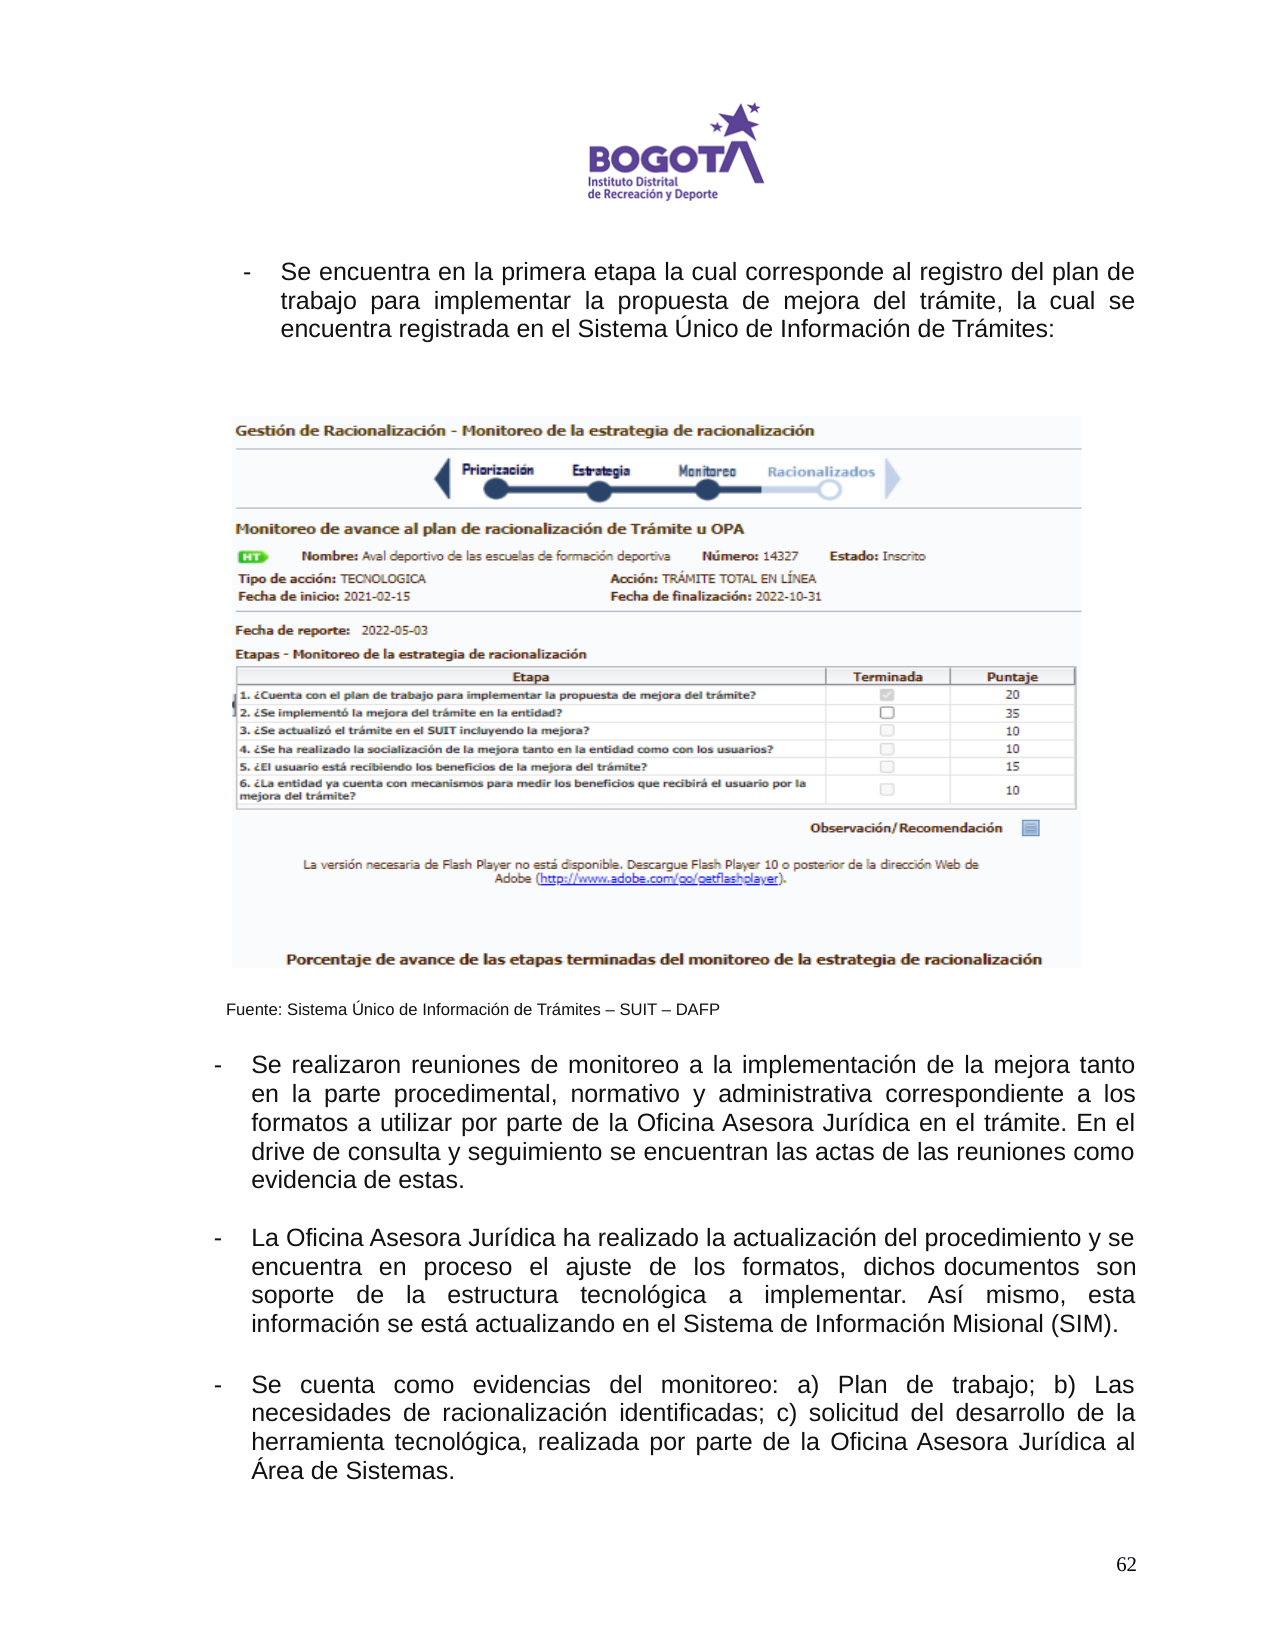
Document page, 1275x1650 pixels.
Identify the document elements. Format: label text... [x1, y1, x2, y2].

text Fuente: Sistema Único de Información de Trámites – SUIT – DAFP [177, 1000, 1137, 1019]
list Se cuenta como evidencias del monitoreo: a) Plan de trabajo; b) Las necesidades de racionalización identificadas; c) solicitud del desarrollo de la herramienta tecnológica, realizada por parte de la Oficina Asesora Jurídica al Área de Sistemas. [213, 1370, 1137, 1485]
list Se encuentra en la primera etapa la cual corresponde al registro del plan de trabajo para implementar la propuesta de mejora del trámite, la cual se encuentra registrada en el Sistema Único de Información de Trámites: [243, 257, 1137, 343]
list Se realizaron reuniones de monitoreo a la implementación de la mejora tanto en la parte procedimental, normativo y administrativa correspondiente a los formatos a utilizar por parte de la Oficina Asesora Jurídica en el trámite. En el drive de consulta y seguimiento se encuentran las actas de las reuniones como evidencia de estas. [213, 1051, 1137, 1194]
picture [232, 416, 1082, 968]
list La Oficina Asesora Jurídica ha realizado la actualización del procedimiento y se encuentra en proceso el ajuste de los formatos, dichos documentos son soporte de la estructura tecnológica a implementar. Así mismo, esta información se está actualizando en el Sistema de Información Misional (SIM). [213, 1223, 1137, 1338]
picture [573, 97, 774, 214]
